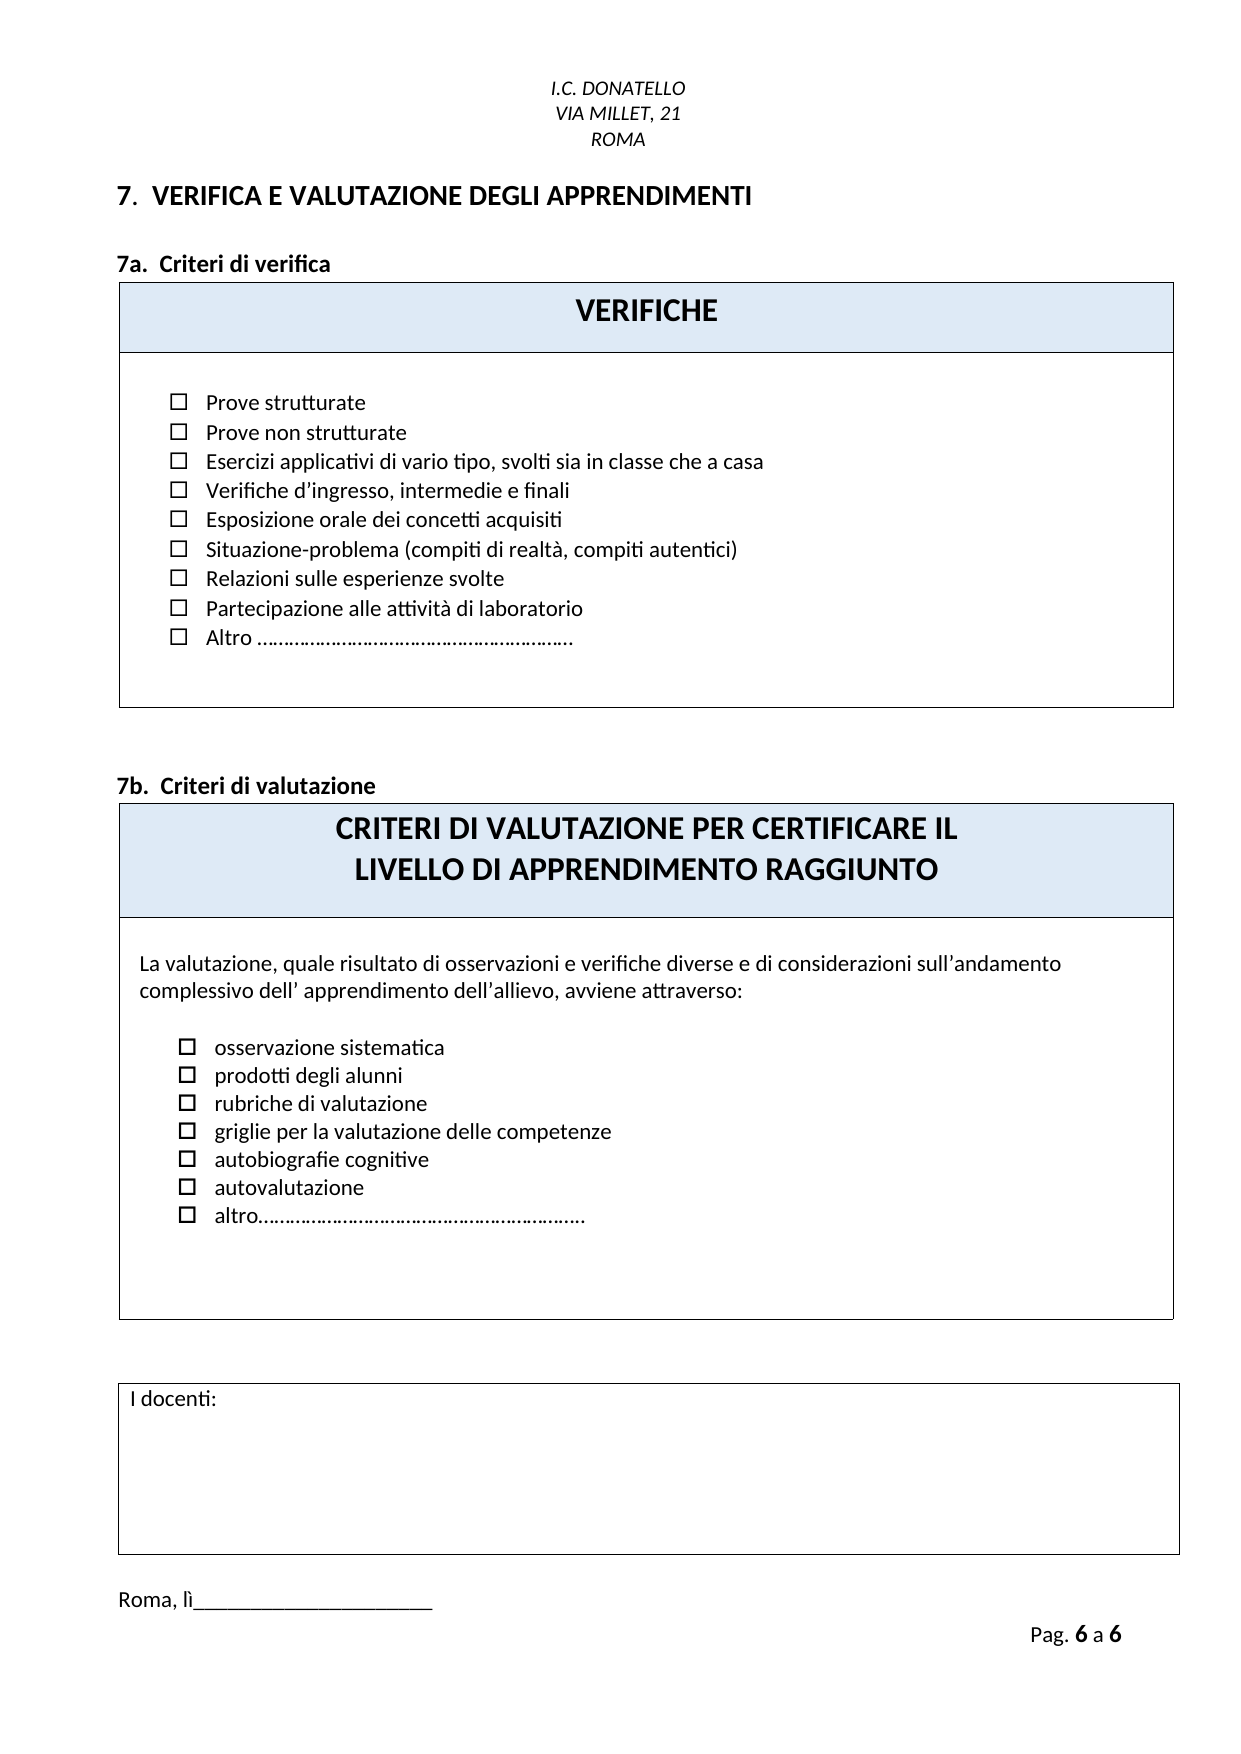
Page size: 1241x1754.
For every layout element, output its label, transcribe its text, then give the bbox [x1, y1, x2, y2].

table_cell La valutazione, quale risultato di osservazioni e verifiche diverse e di considerazioni sull’andamento complessivo dell’ apprendimento dell’allievo, avviene attraverso: osservazione sistematica prodotti degli alunni rubriche di valutazione griglie per la valutazione delle competenze autobiografie cognitive autovalutazione altro…………………………………………………….. [120, 918, 1173, 1318]
text 7. VERIFICA E VALUTAZIONE DEGLI APPRENDIMENTI [116, 177, 1121, 212]
table_header CRITERI DI VALUTAZIONE PER CERTIFICARE IL LIVELLO DI APPRENDIMENTO RAGGIUNTO [120, 804, 1173, 917]
text Roma, lì_____________________ [118, 1585, 1121, 1613]
table_header I docenti: [119, 1384, 1179, 1553]
table_cell Prove strutturate Prove non strutturate Esercizi applicativi di vario tipo, svolti sia in classe che a casa Verifiche d’ingresso, intermedie e finali Esposizione orale dei concetti acquisiti Situazione-problema (compiti di realtà, compiti autentici) Relazioni sulle esperienze svolte Partecipazione alle attività di laboratorio Altro …………………………………………………… [120, 353, 1173, 707]
subtitle 7a. Criteri di verifica [116, 249, 1121, 279]
table_header VERIFICHE [120, 283, 1173, 352]
subtitle 7b. Criteri di valutazione [116, 770, 1121, 801]
